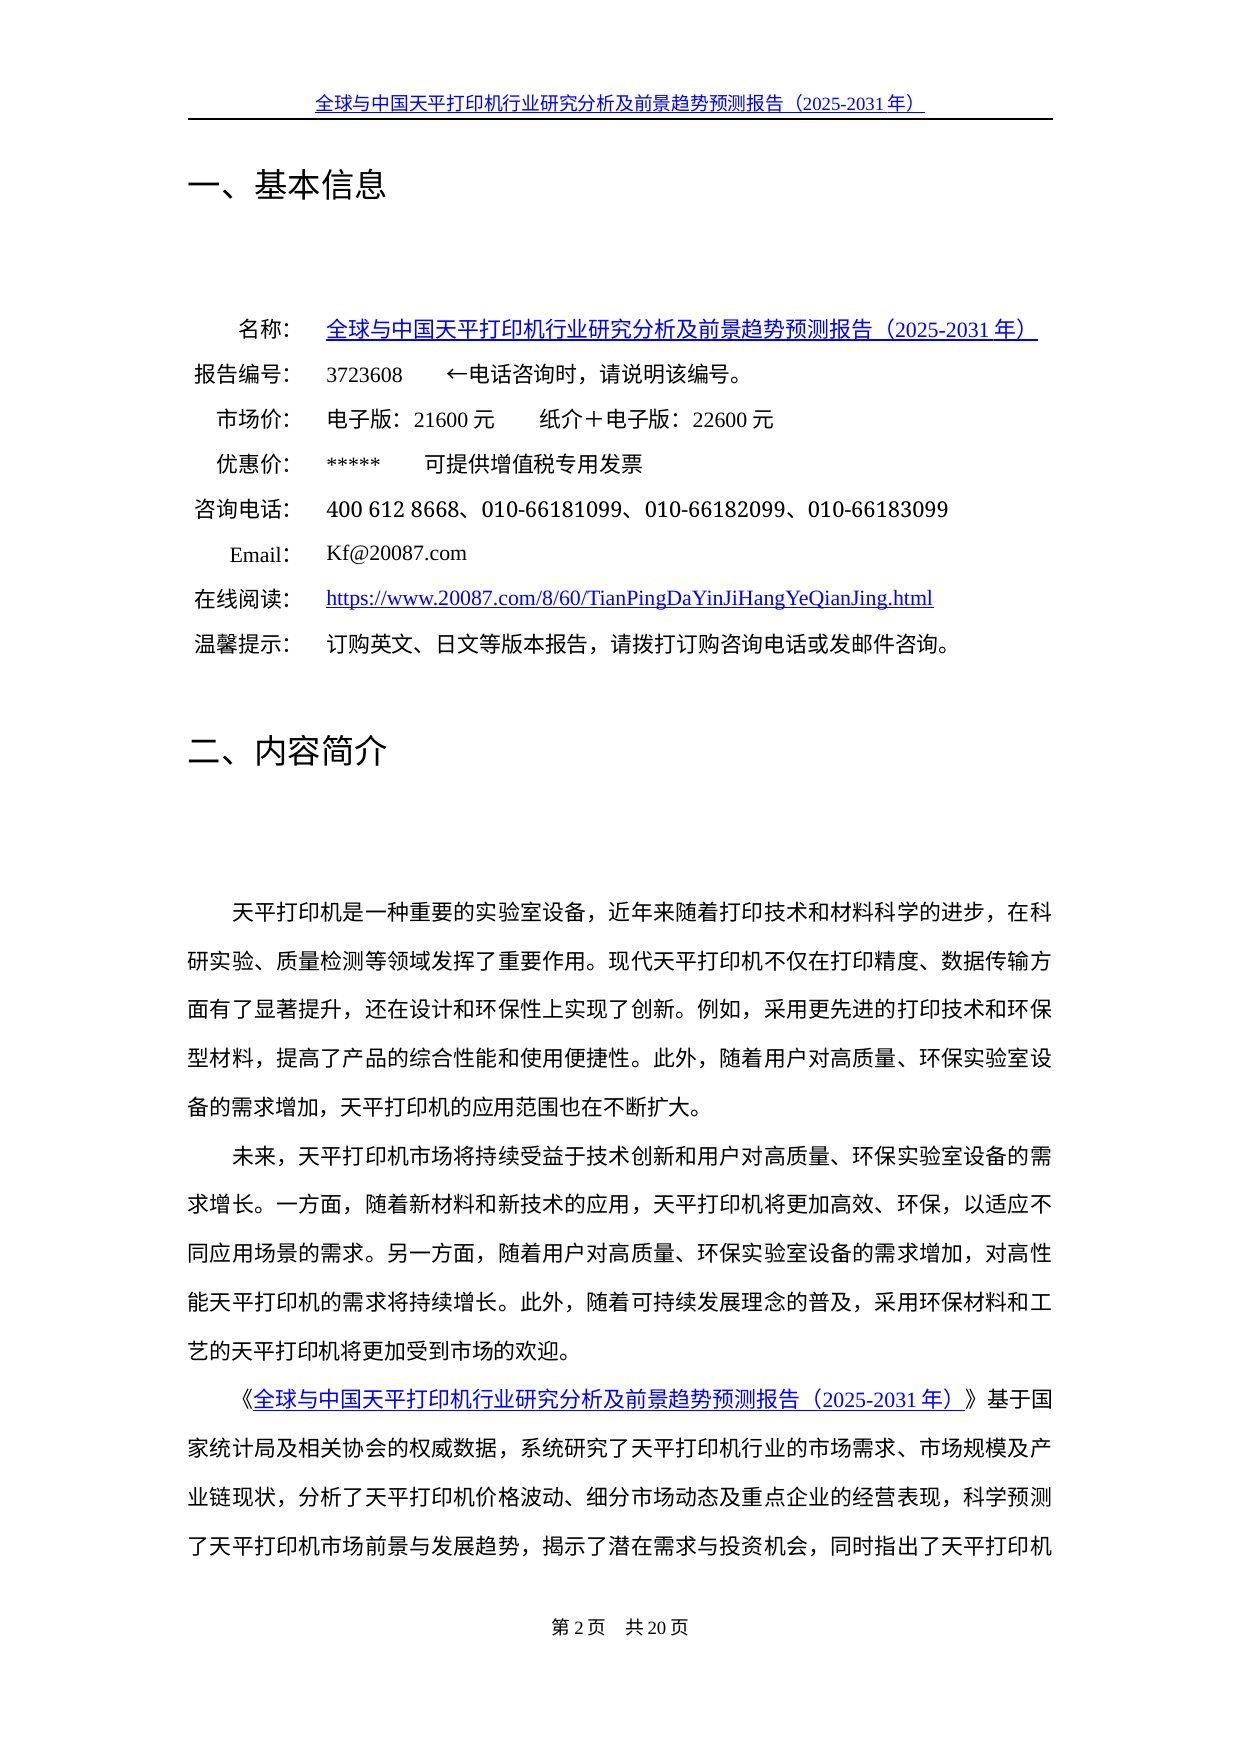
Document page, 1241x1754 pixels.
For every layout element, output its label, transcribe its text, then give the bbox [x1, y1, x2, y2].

table_cell [315, 582, 1073, 627]
table_header 全球与中国天平打印机行业研究分析及前景趋势预测报告（2025-2031年） [315, 312, 1073, 357]
table_cell ***** 可提供增值税专用发票 [315, 447, 1073, 492]
table_cell 订购英文、日文等版本报告，请拨打订购咨询电话或发邮件咨询。 [315, 627, 1073, 672]
table_cell 在线阅读： [167, 582, 315, 627]
table_cell 400 612 8668、010-66181099、010-66182099、010-66183099 [315, 492, 1073, 537]
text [187, 894, 1053, 1561]
table_cell 温馨提示： [167, 627, 315, 672]
table_cell 咨询电话： [167, 492, 315, 537]
table_cell 市场价： [167, 402, 315, 447]
table_header 名称： [167, 312, 315, 357]
table_cell 电子版：21600 元 纸介＋电子版：22600 元 [315, 402, 1073, 447]
title 一、基本信息 [187, 150, 1053, 215]
table_cell Kf@20087.com [315, 537, 1073, 582]
table_cell 3723608 ←电话咨询时，请说明该编号。 [315, 357, 1073, 402]
table_cell Email： [167, 537, 315, 582]
table_cell 优惠价： [167, 447, 315, 492]
table_cell 报告编号： [167, 357, 315, 402]
title 二、内容简介 [187, 717, 1053, 782]
